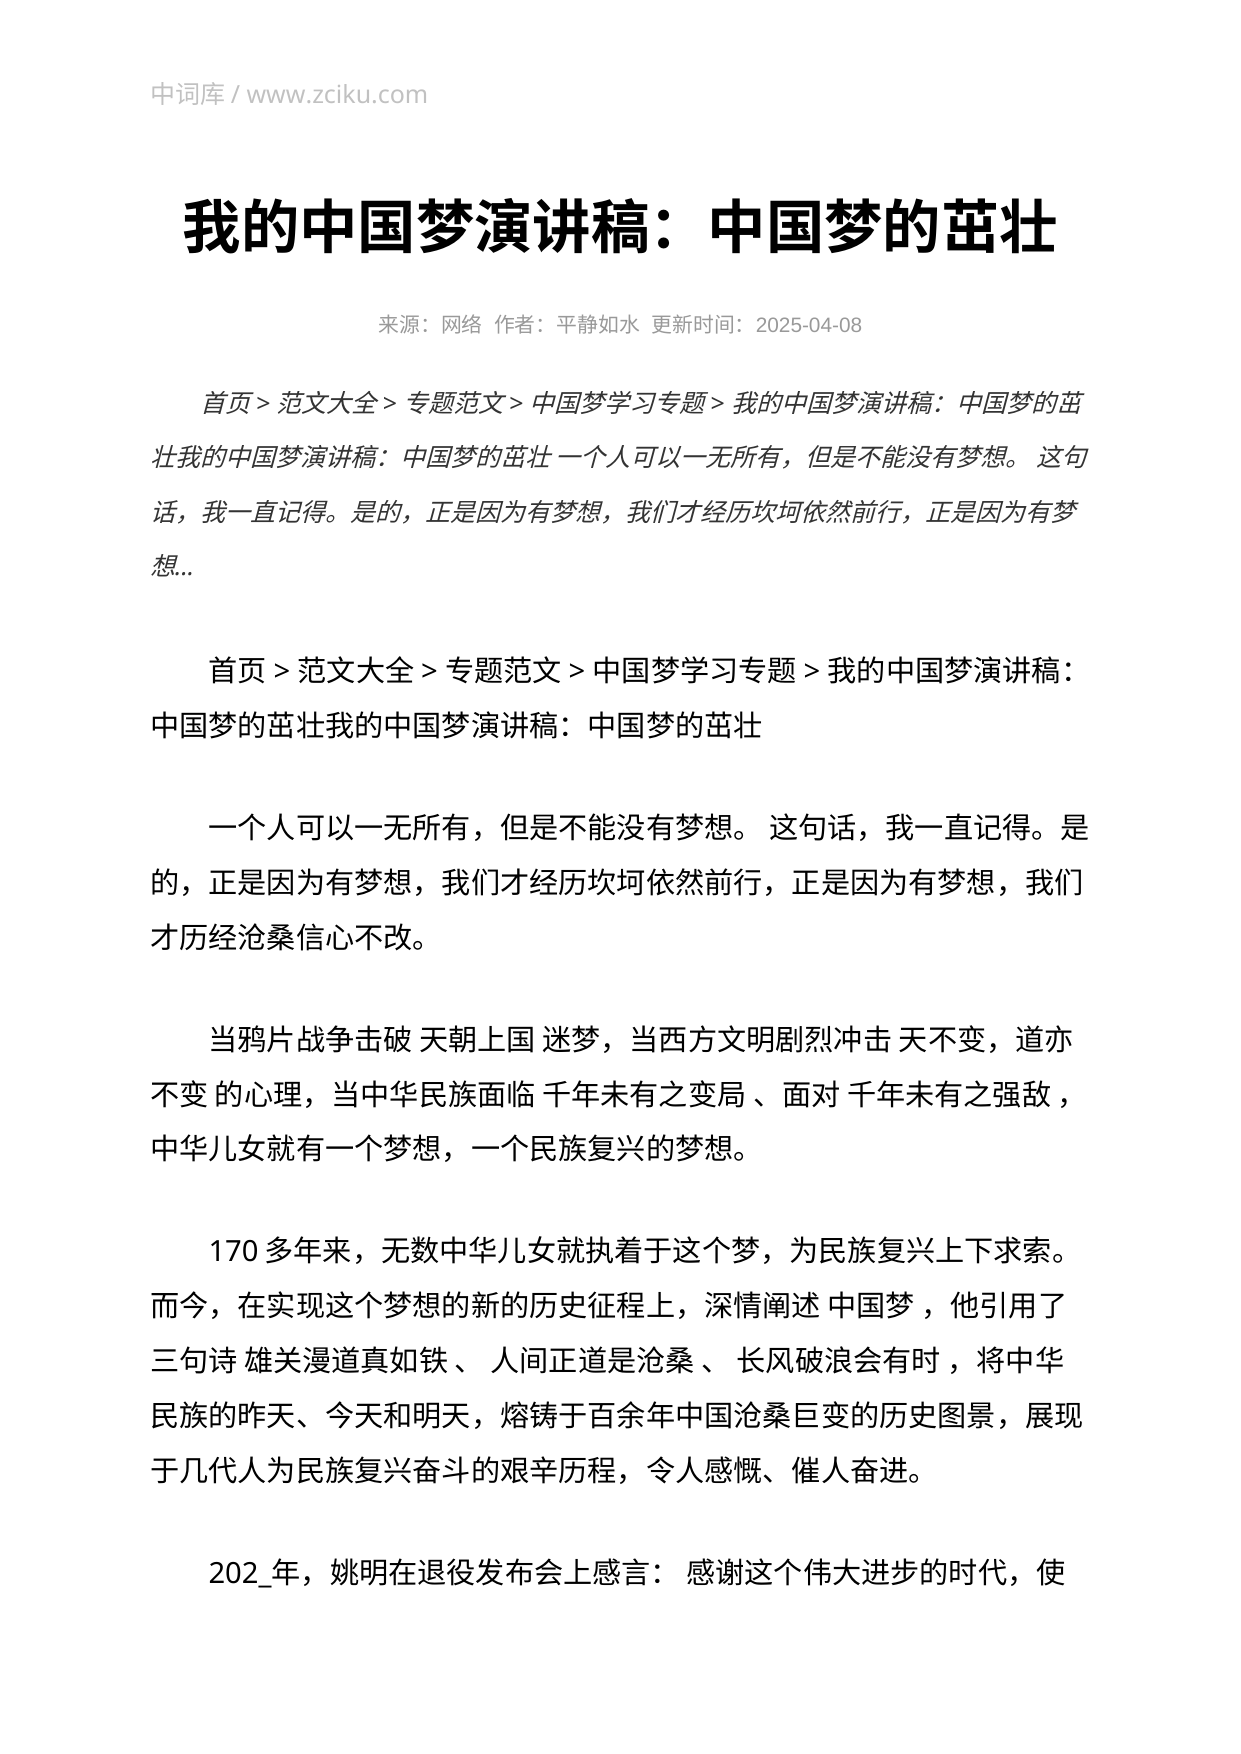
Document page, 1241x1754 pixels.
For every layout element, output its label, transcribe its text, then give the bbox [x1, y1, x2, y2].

text 首页 > 范文大全 > 专题范文 > 中国梦学习专题 > 我的中国梦演讲稿：中国梦的茁壮我的中国梦演讲稿：中国梦的茁壮 [150, 648, 1090, 745]
text 首页 > 范文大全 > 专题范文 > 中国梦学习专题 > 我的中国梦演讲稿：中国梦的茁壮我的中国梦演讲稿：中国梦的茁壮 一个人可以一无所有，但是不能没有梦想。 这句话，我一直记得。是的，正是因为有梦想，我们才经历坎坷依然前行，正是因为有梦想... [150, 383, 1090, 583]
text 一个人可以一无所有，但是不能没有梦想。 这句话，我一直记得。是的，正是因为有梦想，我们才经历坎坷依然前行，正是因为有梦想，我们才历经沧桑信心不改。 [150, 804, 1090, 957]
text 来源：网络 作者：平静如水 更新时间：2025-04-08 [150, 313, 1090, 337]
text 当鸦片战争击破 天朝上国 迷梦，当西方文明剧烈冲击 天不变，道亦不变 的心理，当中华民族面临 千年未有之变局 、面对 千年未有之强敌 ，中华儿女就有一个梦想，一个民族复兴的梦想。 [150, 1016, 1090, 1168]
subtitle 我的中国梦演讲稿：中国梦的茁壮 [150, 181, 1090, 266]
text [150, 1549, 1090, 1592]
text 170多年来，无数中华儿女就执着于这个梦，为民族复兴上下求索。而今，在实现这个梦想的新的历史征程上，深情阐述 中国梦 ，他引用了三句诗 雄关漫道真如铁 、 人间正道是沧桑 、 长风破浪会有时 ，将中华民族的昨天、今天和明天，熔铸于百余年中国沧桑巨变的历史图景，展现于几代人为民族复兴奋斗的艰辛历程，令人感慨、催人奋进。 [150, 1228, 1090, 1490]
